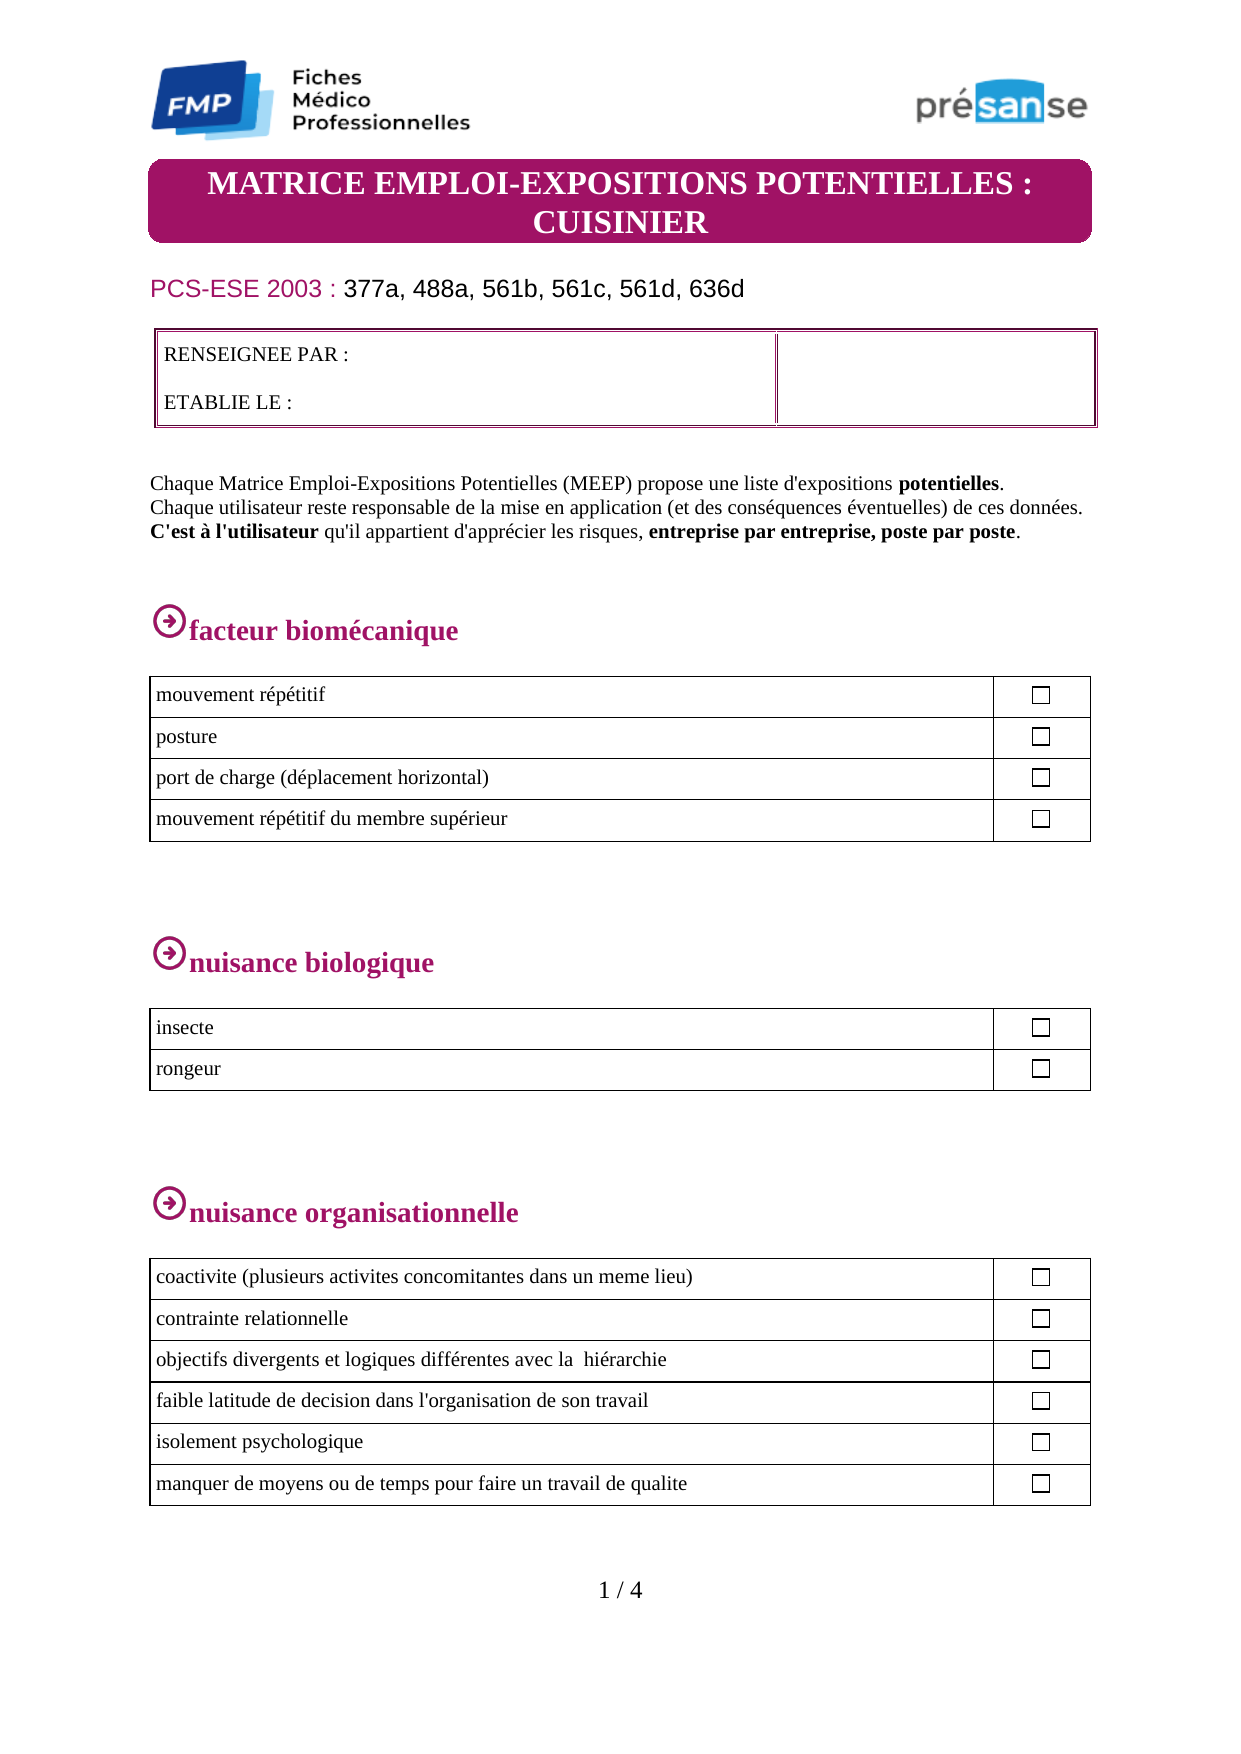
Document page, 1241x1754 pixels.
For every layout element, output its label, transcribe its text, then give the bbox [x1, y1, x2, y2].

subtitle facteur biomécanique [150, 601, 1090, 646]
table_header [994, 1259, 1090, 1299]
table_cell [994, 1383, 1090, 1423]
table_cell [994, 1341, 1090, 1381]
table_cell [994, 1424, 1090, 1464]
table_cell isolement psychologique [151, 1424, 993, 1464]
table_cell faible latitude de decision dans l'organisation de son travail [151, 1383, 993, 1423]
table_cell [994, 800, 1090, 841]
table_header coactivite (plusieurs activites concomitantes dans un meme lieu) [151, 1259, 993, 1299]
picture [150, 1183, 189, 1223]
table_cell rongeur [151, 1050, 993, 1090]
picture [150, 59, 471, 142]
table_header RENSEIGNEE PAR : ETABLIE LE : [158, 332, 776, 425]
table_cell [994, 1465, 1090, 1505]
table_cell manquer de moyens ou de temps pour faire un travail de qualite [151, 1465, 993, 1505]
picture [150, 933, 189, 973]
table_cell [994, 1300, 1090, 1340]
table_cell posture [151, 718, 993, 758]
table_header [994, 1009, 1090, 1049]
text Chaque Matrice Emploi-Expositions Potentielles (MEEP) propose une liste d'expositions potentielles. Chaque utilisateur reste responsable de la mise en application (et des conséquences éventuelles) de ces données. C'est à l'utilisateur qu'il appartient d'apprécier les risques, entreprise par entreprise, poste par poste. [150, 428, 1090, 572]
table_header [776, 332, 1094, 425]
table_cell port de charge (déplacement horizontal) [151, 759, 993, 799]
picture [150, 601, 189, 641]
text PCS-ESE 2003 : 377a, 488a, 561b, 561c, 561d, 636d [150, 274, 1090, 303]
subtitle nuisance organisationnelle [150, 1183, 1090, 1228]
table_cell mouvement répétitif du membre supérieur [151, 800, 993, 841]
table_header insecte [151, 1009, 993, 1049]
table_cell contrainte relationnelle [151, 1300, 993, 1340]
table_header mouvement répétitif [151, 677, 993, 717]
table_cell [994, 759, 1090, 799]
table_header [994, 677, 1090, 717]
table_cell [994, 1050, 1090, 1090]
table_cell objectifs divergents et logiques différentes avec la hiérarchie [151, 1341, 993, 1381]
subtitle nuisance biologique [150, 933, 1090, 979]
table_cell [994, 718, 1090, 758]
picture [916, 78, 1090, 124]
